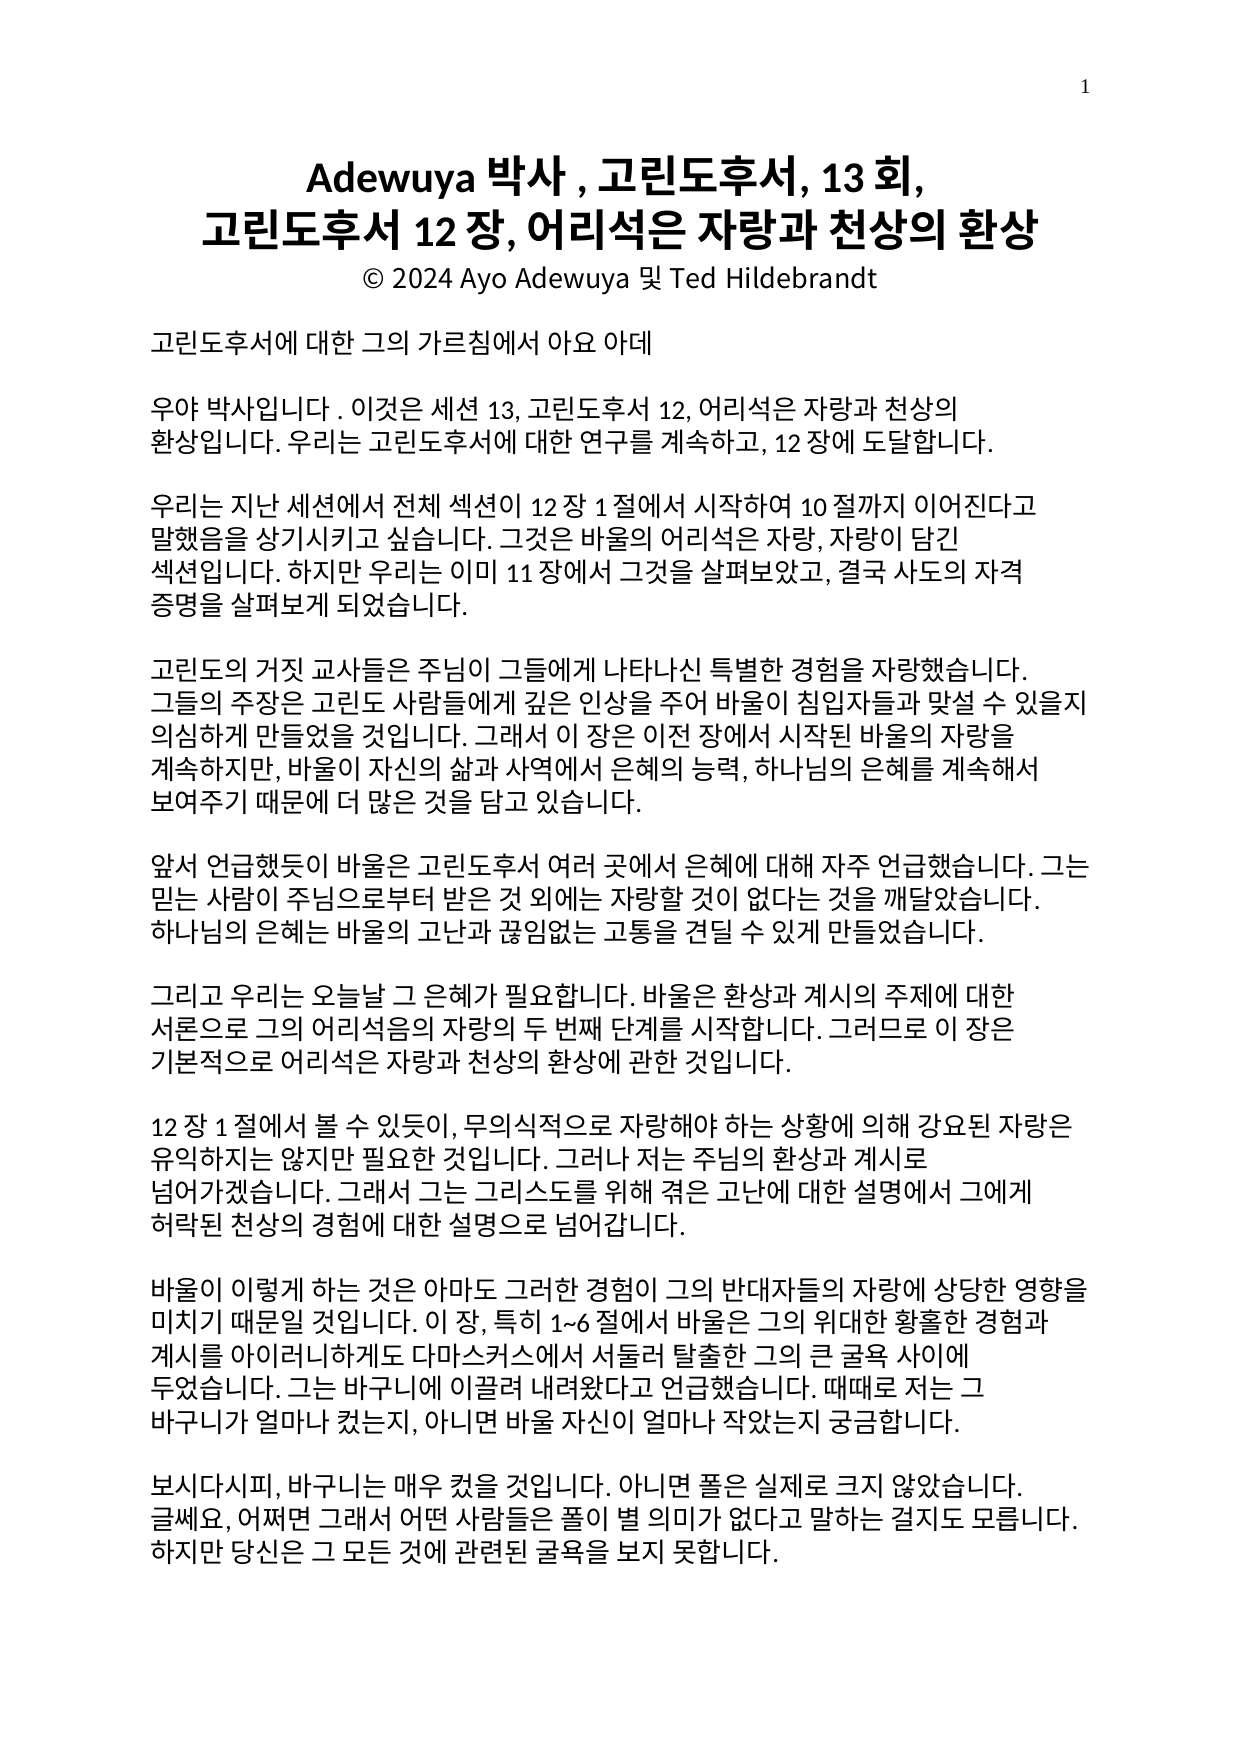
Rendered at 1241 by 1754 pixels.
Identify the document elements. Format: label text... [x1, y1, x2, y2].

text 보시다시피, 바구니는 매우 컸을 것입니다. 아니면 폴은 실제로 크지 않았습니다. 글쎄요, 어쩌면 그래서 어떤 사람들은 폴이 별 의미가 없다고 말하는 걸지도 모릅니다. 하지만 당신은 그 모든 것에 관련된 굴욕을 보지 못합니다. [150, 1470, 1090, 1569]
text 우리는 지난 세션에서 전체 섹션이 12장 1절에서 시작하여 10절까지 이어진다고 말했음을 상기시키고 싶습니다. 그것은 바울의 어리석은 자랑, 자랑이 담긴 섹션입니다. 하지만 우리는 이미 11장에서 그것을 살펴보았고, 결국 사도의 자격 증명을 살펴보게 되었습니다. [150, 491, 1090, 623]
text Adewuya 박사 , 고린도후서, 13회, 고린도후서 12장, 어리석은 자랑과 천상의 환상 [150, 150, 1090, 257]
text 그리고 우리는 오늘날 그 은혜가 필요합니다. 바울은 환상과 계시의 주제에 대한 서론으로 그의 어리석음의 자랑의 두 번째 단계를 시작합니다. 그러므로 이 장은 기본적으로 어리석은 자랑과 천상의 환상에 관한 것입니다. [150, 980, 1090, 1079]
text 앞서 언급했듯이 바울은 고린도후서 여러 곳에서 은혜에 대해 자주 언급했습니다. 그는 믿는 사람이 주님으로부터 받은 것 외에는 자랑할 것이 없다는 것을 깨달았습니다. 하나님의 은혜는 바울의 고난과 끊임없는 고통을 견딜 수 있게 만들었습니다. [150, 850, 1090, 949]
text 고린도후서에 대한 그의 가르침에서 아요 아데 우야 박사입니다 . 이것은 세션 13, 고린도후서 12, 어리석은 자랑과 천상의 환상입니다. 우리는 고린도후서에 대한 연구를 계속하고, 12장에 도달합니다. [150, 327, 1090, 459]
text 고린도의 거짓 교사들은 주님이 그들에게 나타나신 특별한 경험을 자랑했습니다. 그들의 주장은 고린도 사람들에게 깊은 인상을 주어 바울이 침입자들과 맞설 수 있을지 의심하게 만들었을 것입니다. 그래서 이 장은 이전 장에서 시작된 바울의 자랑을 계속하지만, 바울이 자신의 삶과 사역에서 은혜의 능력, 하나님의 은혜를 계속해서 보여주기 때문에 더 많은 것을 담고 있습니다. [150, 654, 1090, 819]
text 12장 1절에서 볼 수 있듯이, 무의식적으로 자랑해야 하는 상황에 의해 강요된 자랑은 유익하지는 않지만 필요한 것입니다. 그러나 저는 주님의 환상과 계시로 넘어가겠습니다. 그래서 그는 그리스도를 위해 겪은 고난에 대한 설명에서 그에게 허락된 천상의 경험에 대한 설명으로 넘어갑니다. [150, 1110, 1090, 1242]
text © 2024 Ayo Adewuya 및 Ted Hildebrandt [150, 257, 1090, 296]
text 바울이 이렇게 하는 것은 아마도 그러한 경험이 그의 반대자들의 자랑에 상당한 영향을 미치기 때문일 것입니다. 이 장, 특히 1~6절에서 바울은 그의 위대한 황홀한 경험과 계시를 아이러니하게도 다마스커스에서 서둘러 탈출한 그의 큰 굴욕 사이에 두었습니다. 그는 바구니에 이끌려 내려왔다고 언급했습니다. 때때로 저는 그 바구니가 얼마나 컸는지, 아니면 바울 자신이 얼마나 작았는지 궁금합니다. [150, 1274, 1090, 1439]
